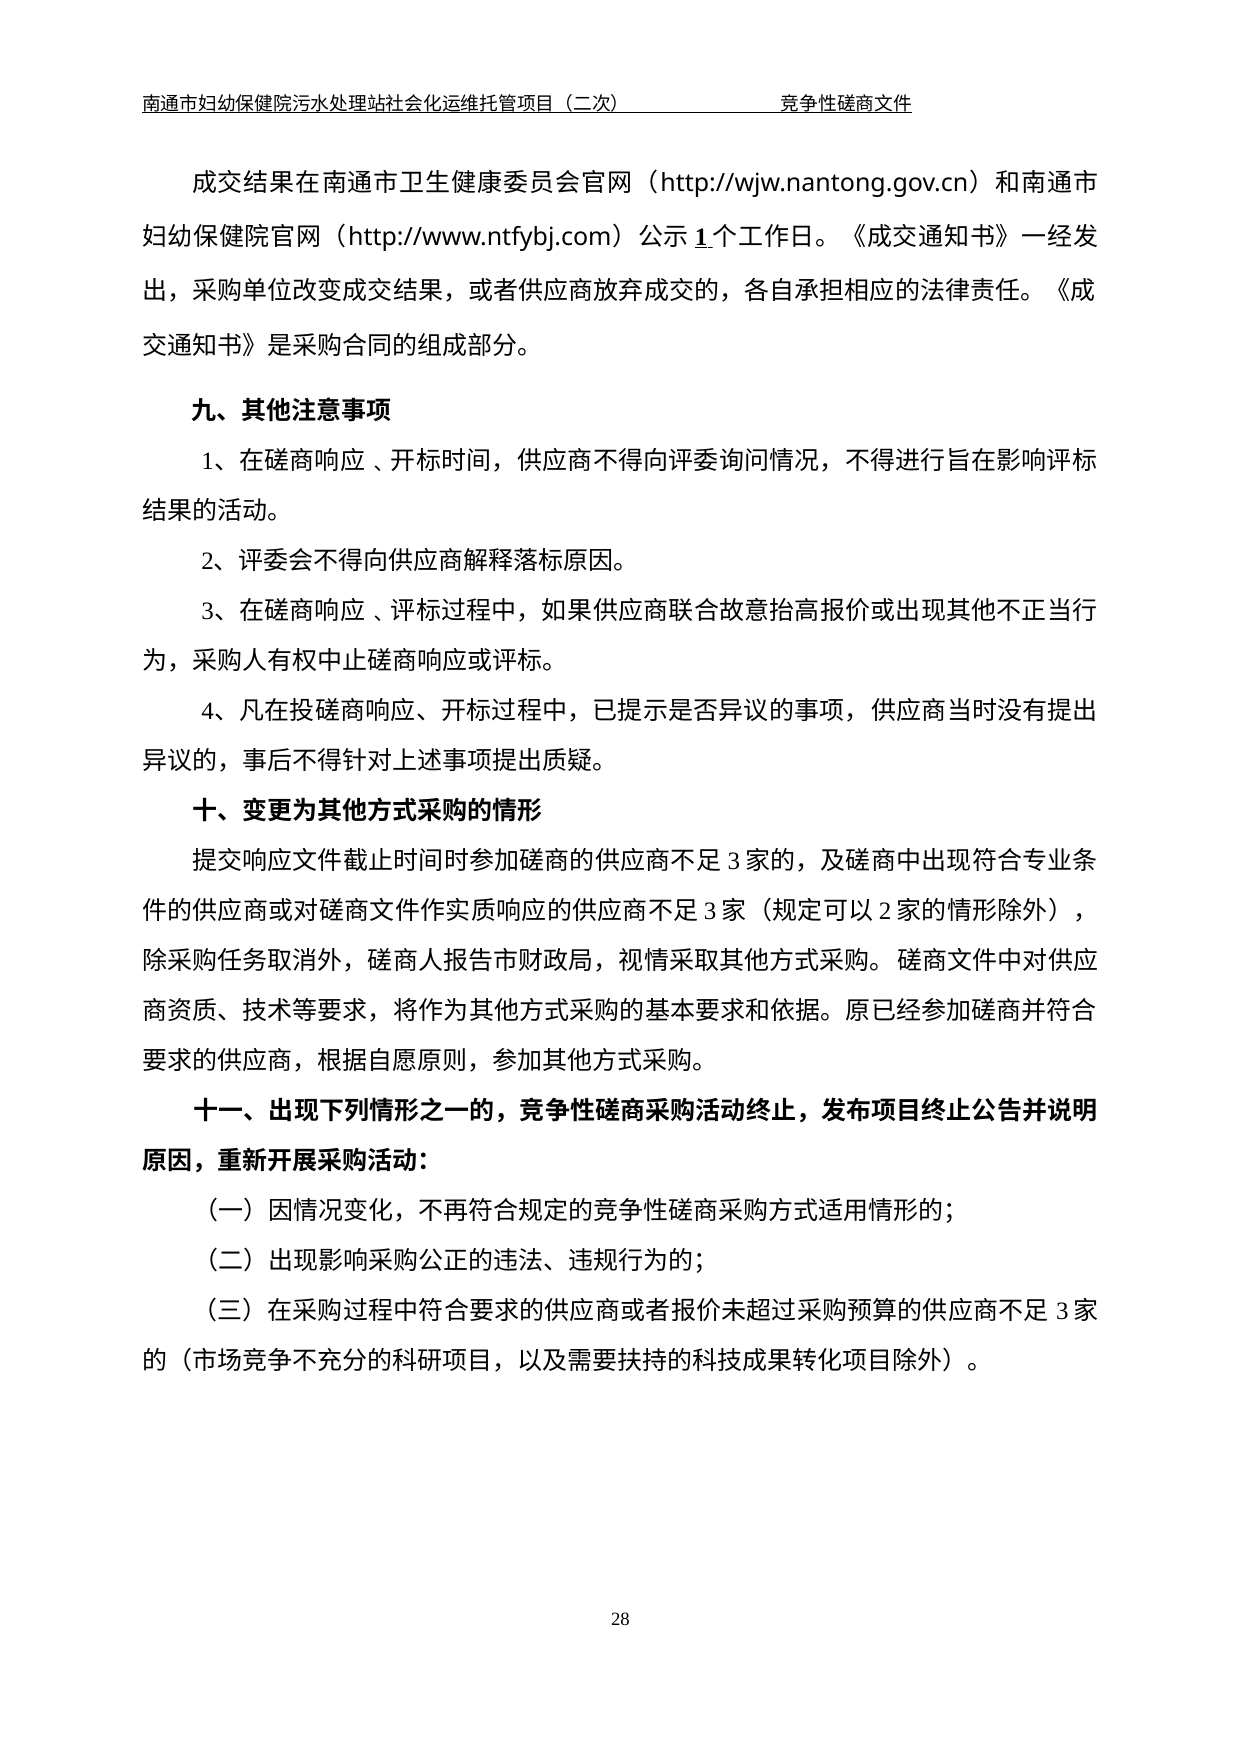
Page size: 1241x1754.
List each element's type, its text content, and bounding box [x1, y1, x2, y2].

text （二）出现影响采购公正的违法、违规行为的； [142, 1229, 1098, 1279]
text 1、在磋商响应﹑开标时间，供应商不得向评委询问情况，不得进行旨在影响评标结果的活动。 [142, 429, 1098, 529]
text 十一、出现下列情形之一的，竞争性磋商采购活动终止，发布项目终止公告并说明原因，重新开展采购活动： [142, 1079, 1098, 1179]
text 九、其他注意事项 [142, 379, 1098, 429]
text 2、评委会不得向供应商解释落标原因。 [142, 529, 1098, 579]
text （三）在采购过程中符合要求的供应商或者报价未超过采购预算的供应商不足3家的（市场竞争不充分的科研项目，以及需要扶持的科技成果转化项目除外）。 [142, 1279, 1098, 1379]
text 提交响应文件截止时间时参加磋商的供应商不足3家的，及磋商中出现符合专业条件的供应商或对磋商文件作实质响应的供应商不足3家（规定可以2家的情形除外），除采购任务取消外，磋商人报告市财政局，视情采取其他方式采购。磋商文件中对供应商资质、技术等要求，将作为其他方式采购的基本要求和依据。原已经参加磋商并符合要求的供应商，根据自愿原则，参加其他方式采购。 [142, 829, 1098, 1079]
text 十、变更为其他方式采购的情形 [142, 779, 1098, 829]
text 成交结果在南通市卫生健康委员会官网（http://wjw.nantong.gov.cn）和南通市妇幼保健院官网（http://www.ntfybj.com）公示1个工作日。《成交通知书》一经发出，采购单位改变成交结果，或者供应商放弃成交的，各自承担相应的法律责任。《成交通知书》是采购合同的组成部分。 [142, 162, 1098, 361]
text 4、凡在投磋商响应、开标过程中，已提示是否异议的事项，供应商当时没有提出异议的，事后不得针对上述事项提出质疑。 [142, 679, 1098, 779]
text 3、在磋商响应﹑评标过程中，如果供应商联合故意抬高报价或出现其他不正当行为，采购人有权中止磋商响应或评标。 [142, 579, 1098, 679]
text （一）因情况变化，不再符合规定的竞争性磋商采购方式适用情形的； [142, 1179, 1098, 1229]
